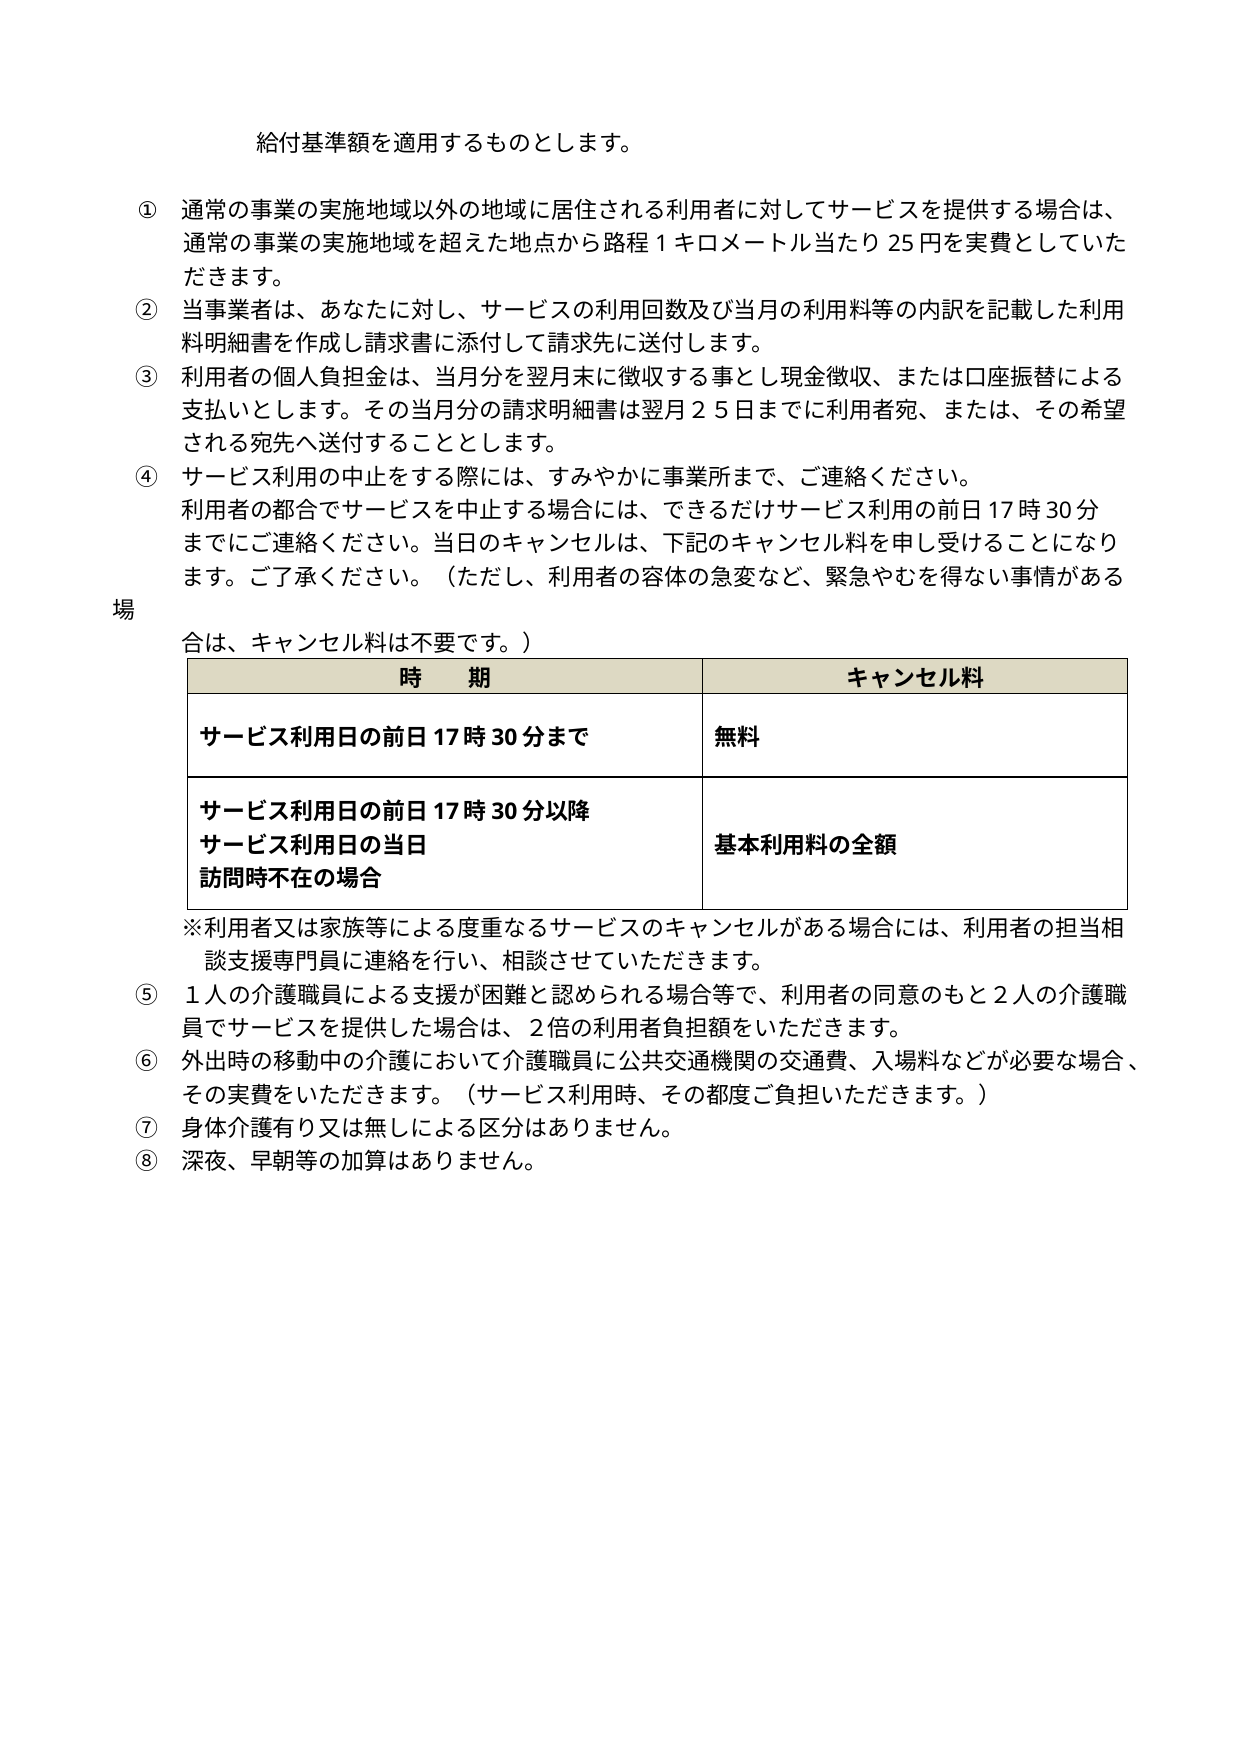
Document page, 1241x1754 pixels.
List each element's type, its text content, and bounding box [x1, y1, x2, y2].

table_cell 基本利用料の全額 [703, 778, 1127, 909]
text ⑤ １人の介護職員による支援が困難と認められる場合等で、利用者の同意のもと２人の介護職員でサービスを提供した場合は、２倍の利用者負担額をいただきます。 [112, 976, 1128, 1043]
text ① 通常の事業の実施地域以外の地域に居住される利用者に対してサービスを提供する場合は、通常の事業の実施地域を超えた地点から路程1キロメートル当たり25円を実費としていただきます。 [137, 192, 1128, 292]
text ⑧ 深夜、早朝等の加算はありません。 [112, 1143, 1128, 1176]
text ⑥ 外出時の移動中の介護において介護職員に公共交通機関の交通費、入場料などが必要な場合、その実費をいただきます。（サービス利用時、その都度ご負担いただきます。） [112, 1043, 1128, 1110]
table_header 時 期 [188, 659, 702, 693]
text ⑦ 身体介護有り又は無しによる区分はありません。 [112, 1110, 1128, 1143]
text ます。ご了承ください。（ただし、利用者の容体の急変など、緊急やむを得ない事情がある場 [112, 558, 1128, 625]
text ※利用者又は家族等による度重なるサービスのキャンセルがある場合には、利用者の担当相談支援専門員に連絡を行い、相談させていただきます。 [112, 910, 1128, 976]
text ② 当事業者は、あなたに対し、サービスの利用回数及び当月の利用料等の内訳を記載した利用料明細書を作成し請求書に添付して請求先に送付します。 [112, 292, 1128, 358]
text ④ サービス利用の中止をする際には、すみやかに事業所まで、ご連絡ください。 [112, 458, 1128, 492]
table_cell 無料 [703, 694, 1127, 776]
text 利用者の都合でサービスを中止する場合には、できるだけサービス利用の前日17時30分 [112, 492, 1128, 525]
text ③ 利用者の個人負担金は、当月分を翌月末に徴収する事とし現金徴収、または口座振替による支払いとします。その当月分の請求明細書は翌月２５日までに利用者宛、または、その希望される宛先へ送付することとします。 [112, 358, 1128, 458]
table_cell サービス利用日の前日17時30分まで [188, 694, 702, 776]
table_header キャンセル料 [703, 659, 1127, 693]
table_cell サービス利用日の前日17時30分以降 サービス利用日の当日 訪問時不在の場合 [188, 778, 702, 909]
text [187, 125, 1128, 158]
text までにご連絡ください。当日のキャンセルは、下記のキャンセル料を申し受けることになり [112, 525, 1128, 558]
text 合は、キャンセル料は不要です。） [112, 625, 1128, 658]
